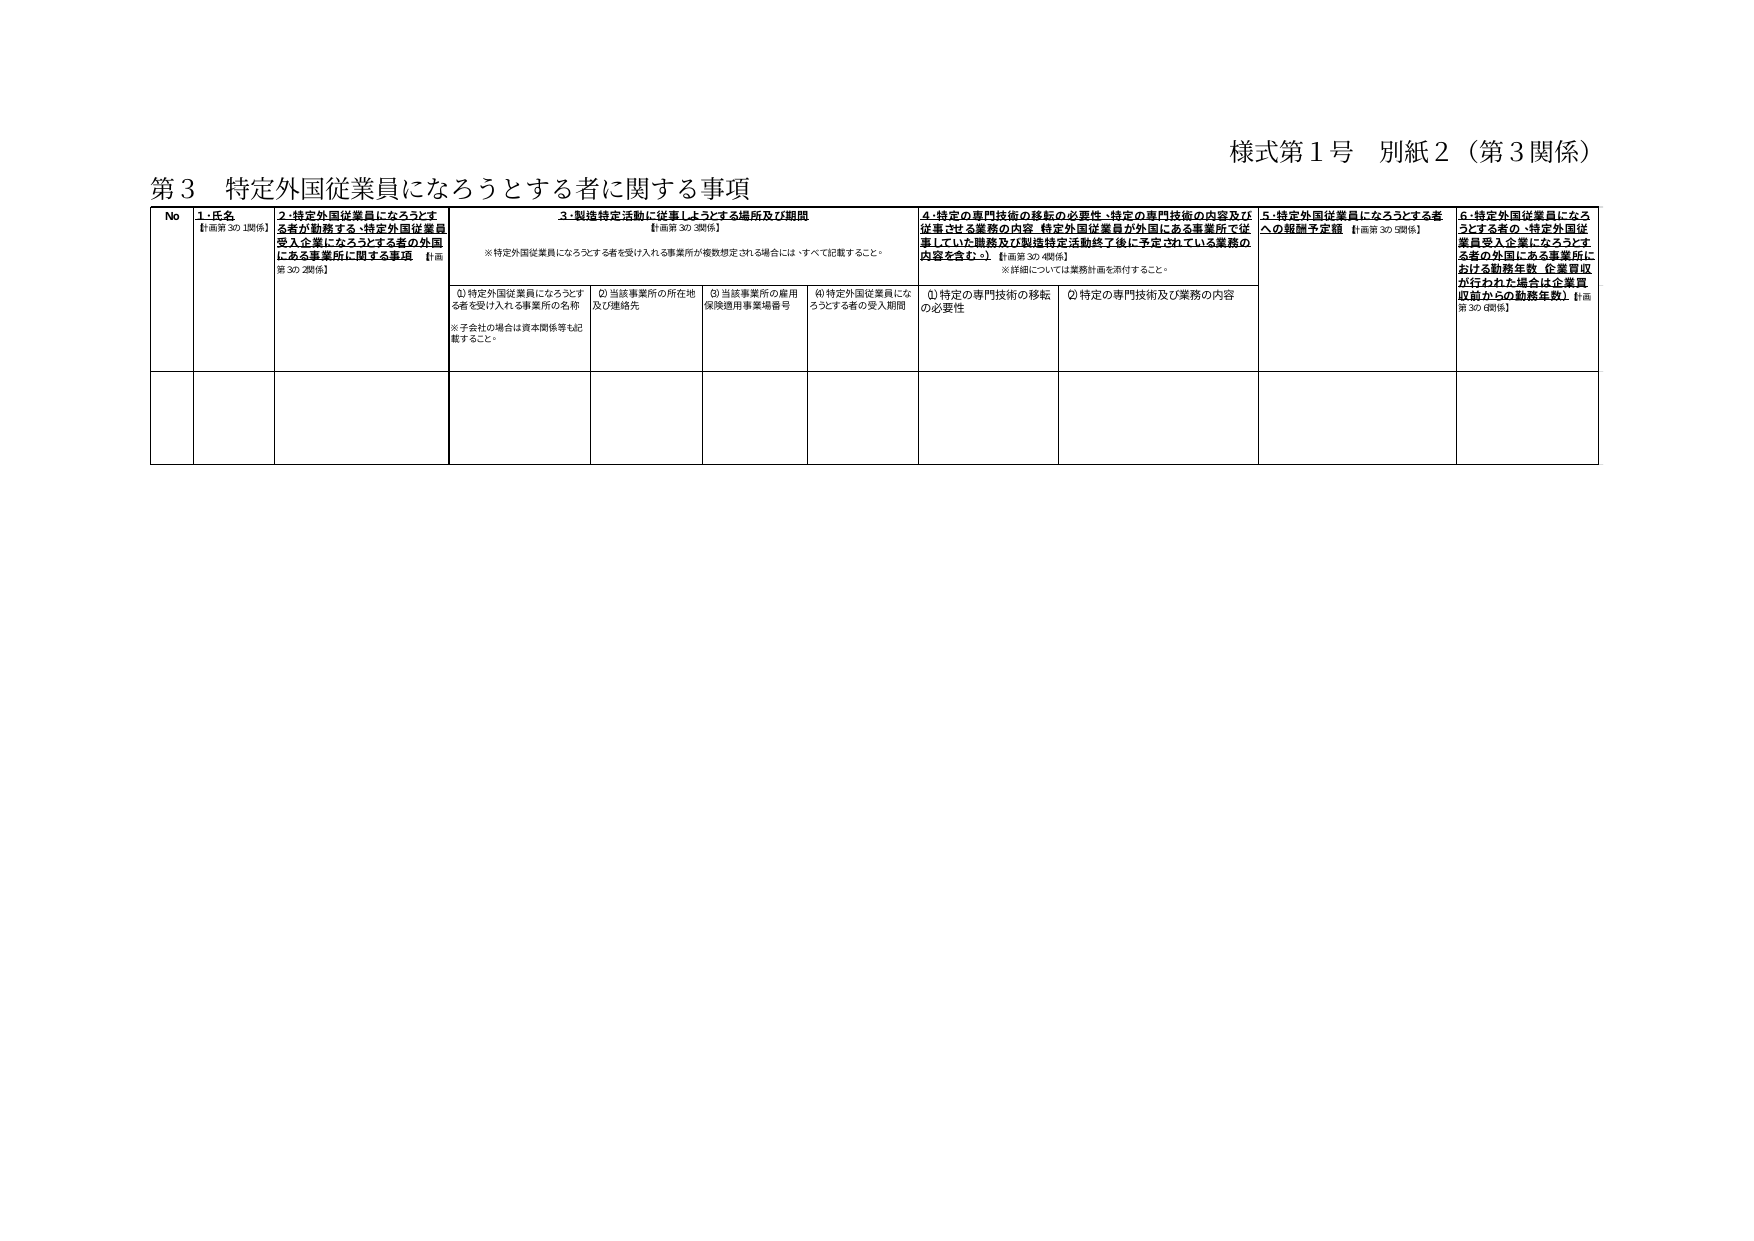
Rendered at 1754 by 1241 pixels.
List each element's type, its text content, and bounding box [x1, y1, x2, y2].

text 第３ 特定外国従業員になろうとする者に関する事項 [150, 169, 1604, 206]
text 様式第１号 別紙２（第３関係） [150, 132, 1604, 169]
